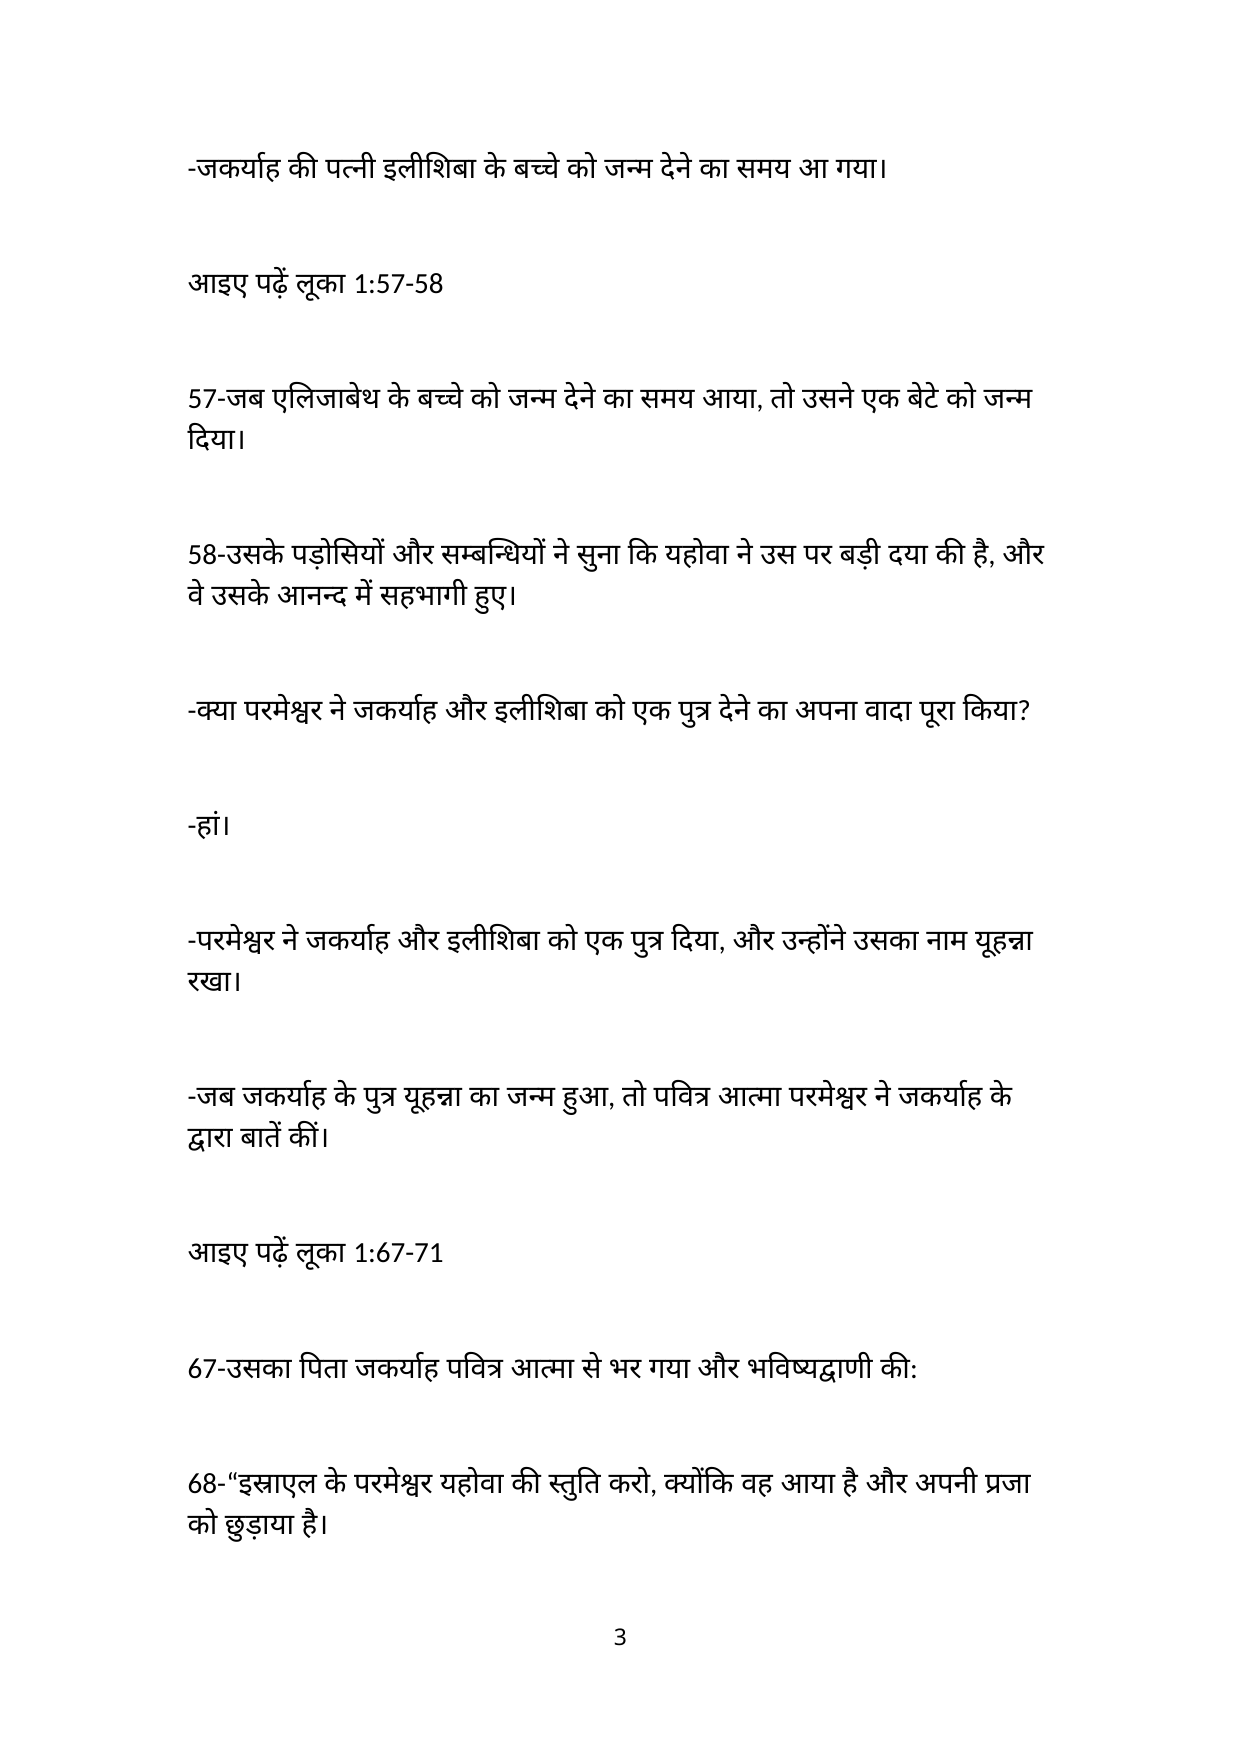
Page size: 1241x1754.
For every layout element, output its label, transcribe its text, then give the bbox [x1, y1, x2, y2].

text -जब जकर्याह के पुत्र यूहन्ना का जन्म हुआ, तो पवित्र आत्मा परमेश्वर ने जकर्याह के द्वारा बातें कीं। [187, 1078, 1053, 1160]
text 68-“इस्राएल के परमेश्वर यहोवा की स्तुति करो, क्योंकि वह आया है और अपनी प्रजा को छुड़ाया है। [187, 1465, 1053, 1546]
text -जकर्याह की पत्नी इलीशिबा के बच्चे को जन्म देने का समय आ गया। [187, 150, 1053, 190]
text -क्या परमेश्वर ने जकर्याह और इलीशिबा को एक पुत्र देने का अपना वादा पूरा किया? [187, 692, 1053, 732]
text 58-उसके पड़ोसियों और सम्बन्धियों ने सुना कि यहोवा ने उस पर बड़ी दया की है, और वे उसके आनन्द में सहभागी हुए। [187, 536, 1053, 617]
text -परमेश्वर ने जकर्याह और इलीशिबा को एक पुत्र दिया, और उन्होंने उसका नाम यूहन्ना रखा। [187, 922, 1053, 1004]
text 67-उसका पिता जकर्याह पवित्र आत्मा से भर गया और भविष्यद्वाणी की: [187, 1350, 1053, 1390]
text -हां। [187, 807, 1053, 848]
text आइए पढ़ें लूका 1:57-58 [187, 265, 1053, 305]
text 57-जब एलिजाबेथ के बच्चे को जन्म देने का समय आया, तो उसने एक बेटे को जन्म दिया। [187, 380, 1053, 461]
text आइए पढ़ें लूका 1:67-71 [187, 1234, 1053, 1275]
